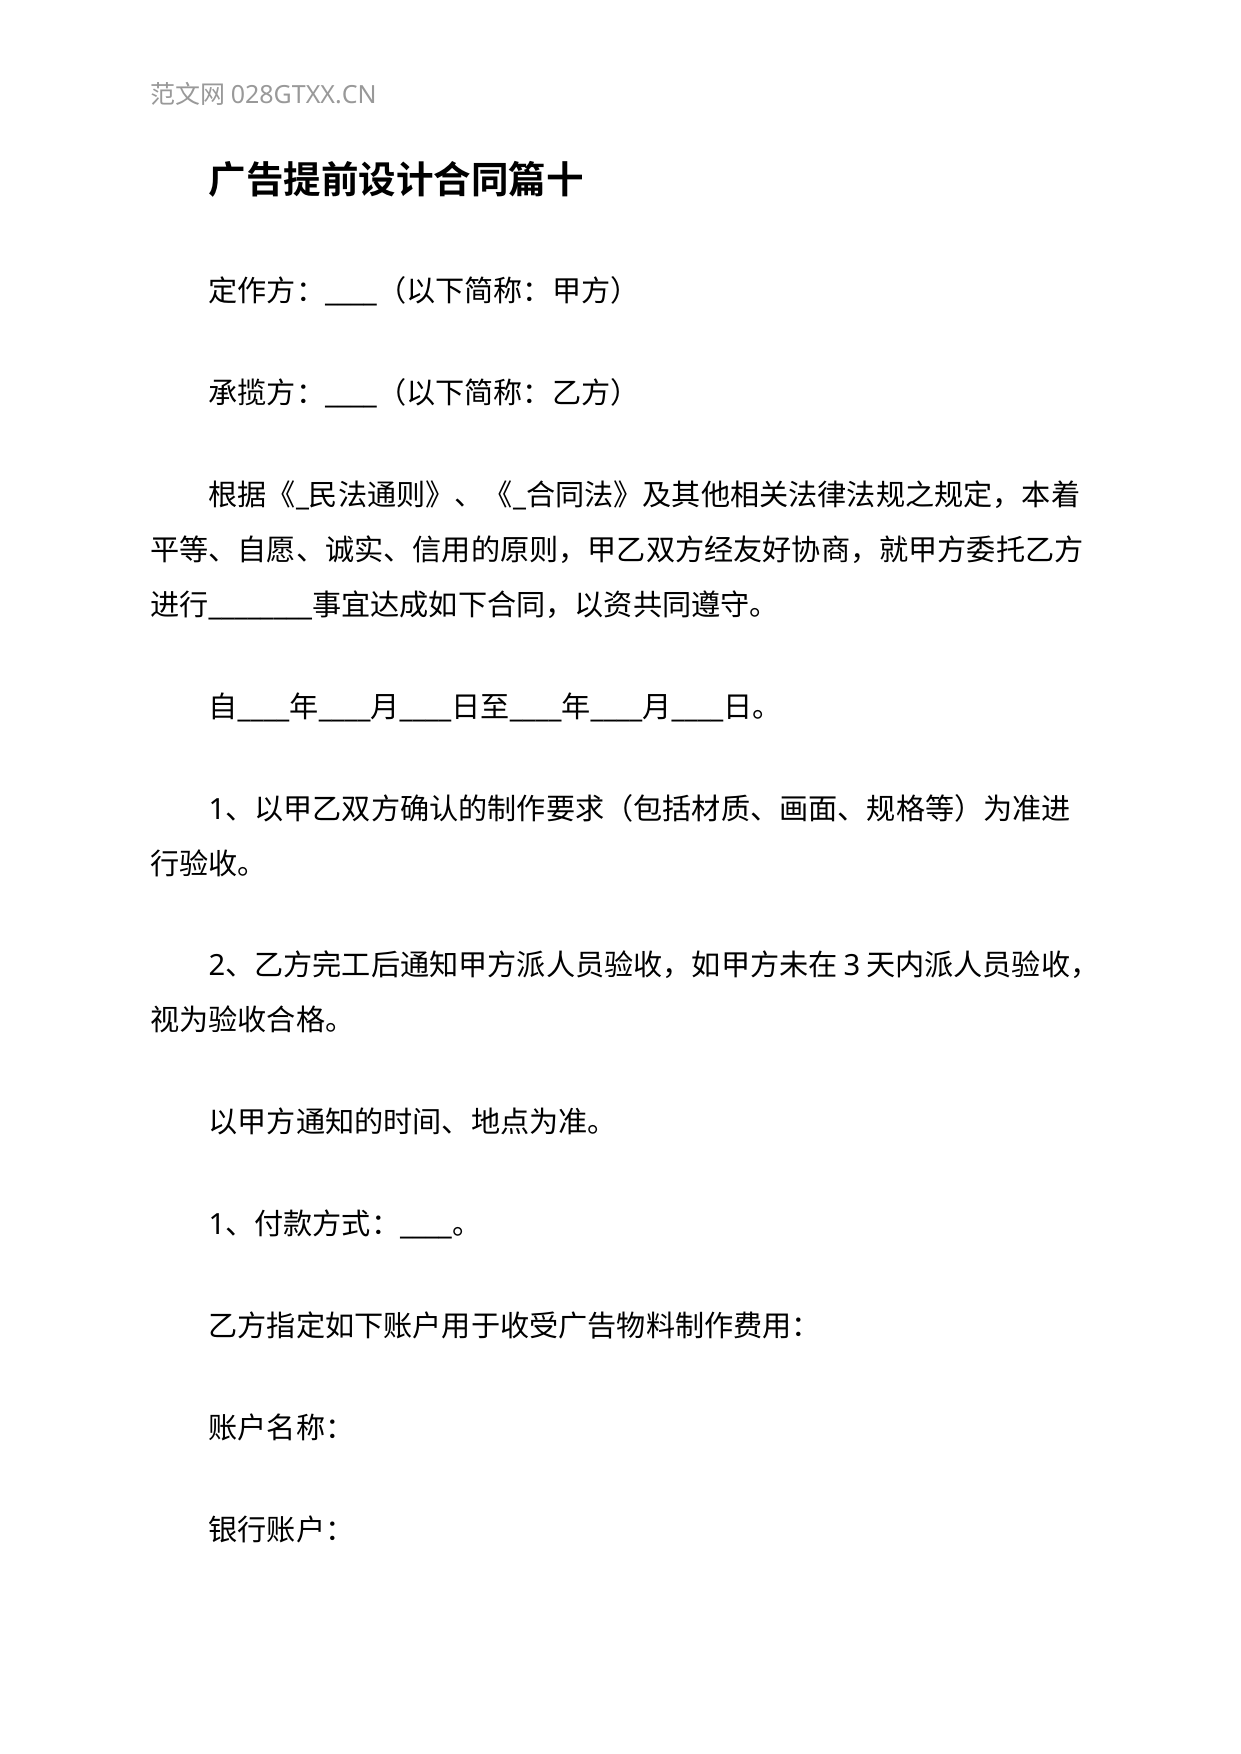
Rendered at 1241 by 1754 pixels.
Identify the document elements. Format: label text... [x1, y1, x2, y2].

text 1、付款方式：____。 [150, 1201, 1090, 1243]
text 1、以甲乙双方确认的制作要求（包括材质、画面、规格等）为准进行验收。 [150, 785, 1090, 882]
text 乙方指定如下账户用于收受广告物料制作费用： [150, 1302, 1090, 1345]
text 以甲方通知的时间、地点为准。 [150, 1099, 1090, 1141]
text 自____年____月____日至____年____月____日。 [150, 683, 1090, 726]
text 根据《_民法通则》、《_合同法》及其他相关法律法规之规定，本着平等、自愿、诚实、信用的原则，甲乙双方经友好协商，就甲方委托乙方进行________事宜达成如下合同，以资共同遵守。 [150, 471, 1090, 624]
text 账户名称： [150, 1404, 1090, 1447]
text 2、乙方完工后通知甲方派人员验收，如甲方未在3天内派人员验收，视为验收合格。 [150, 942, 1090, 1039]
text 广告提前设计合同篇十 [150, 150, 1090, 204]
text 承揽方：____（以下简称：乙方） [150, 369, 1090, 412]
text 定作方：____（以下简称：甲方） [150, 267, 1090, 310]
text 银行账户： [150, 1506, 1090, 1548]
